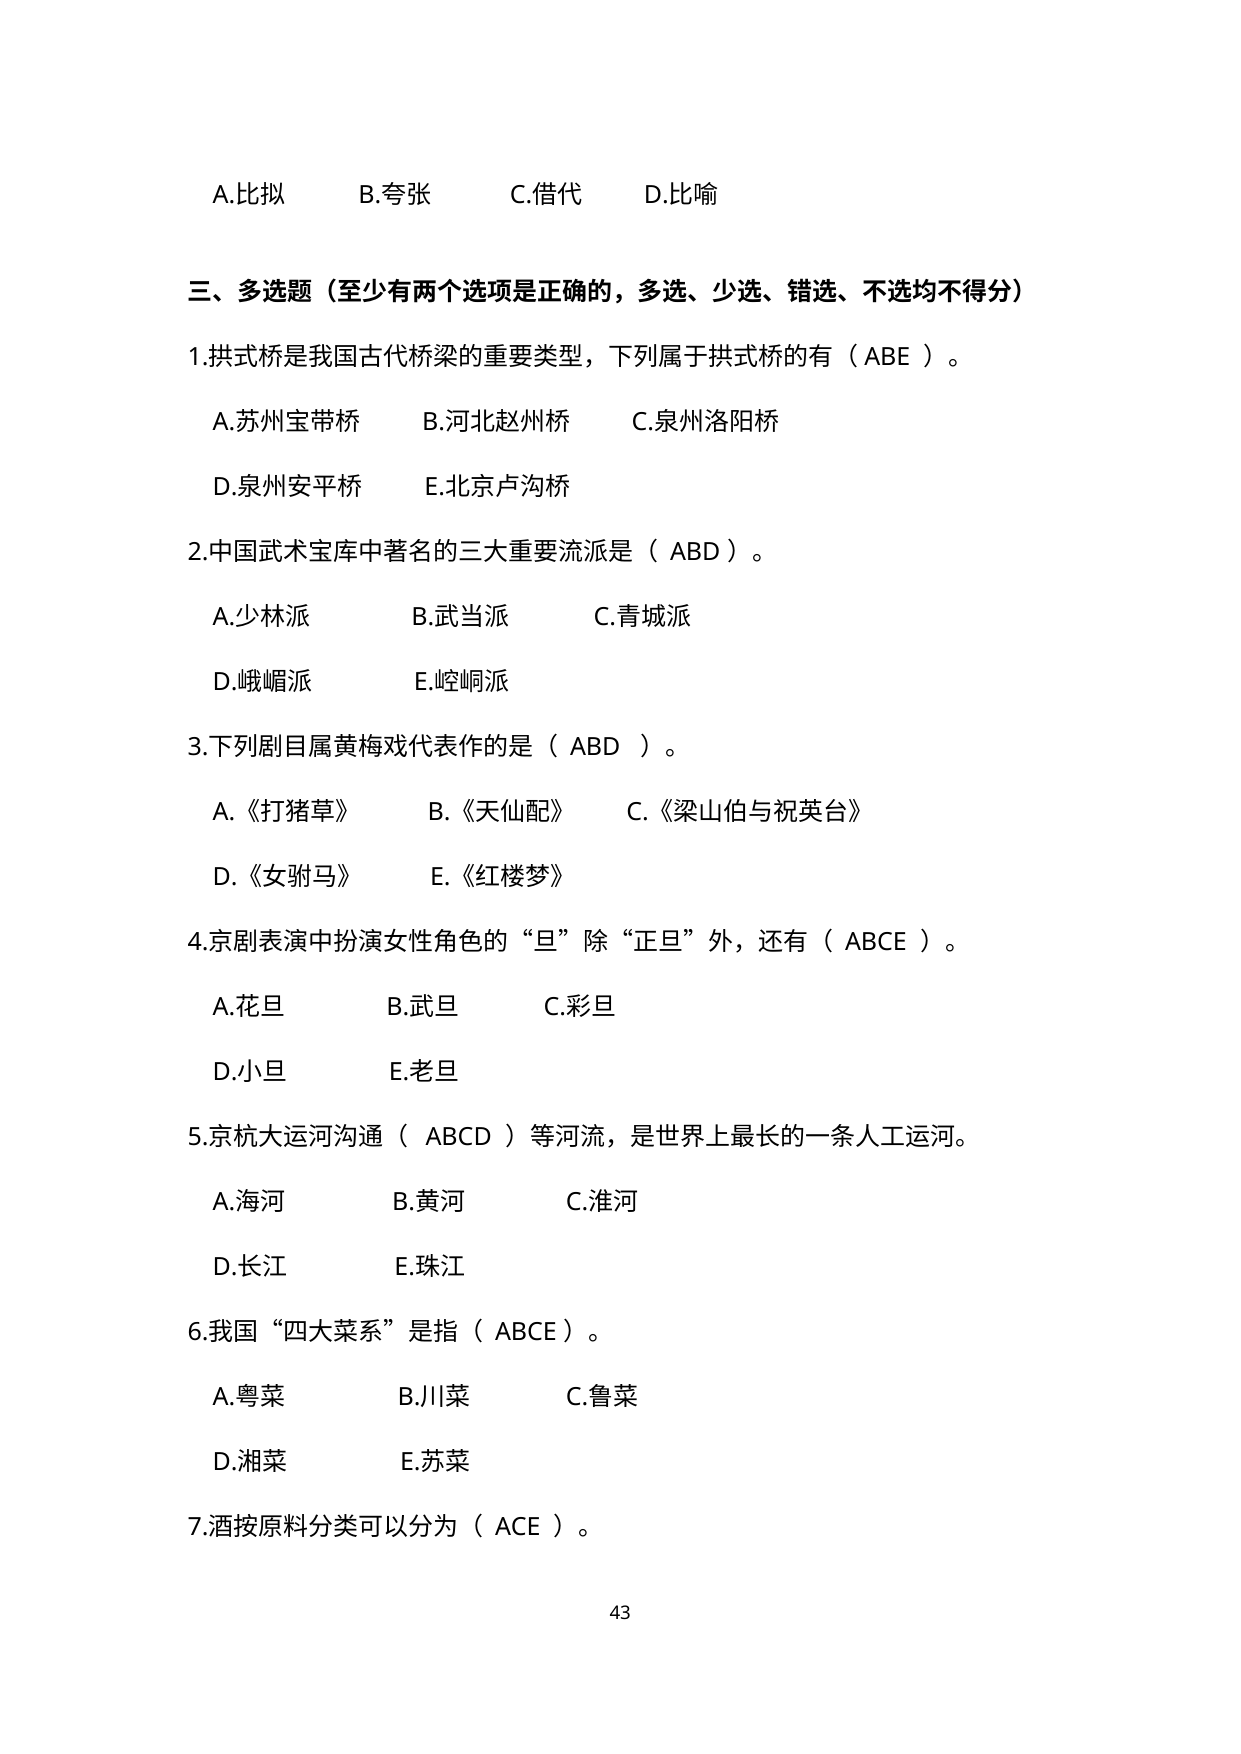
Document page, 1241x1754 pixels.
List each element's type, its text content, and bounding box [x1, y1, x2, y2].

text D.小旦 E.老旦 [187, 1037, 1053, 1102]
text A.《打猪草》 B.《天仙配》 C.《梁山伯与祝英台》 [187, 777, 1053, 842]
text A.比拟 B.夸张 C.借代 D.比喻 [187, 160, 1053, 225]
text A.粤菜 B.川菜 C.鲁菜 [187, 1362, 1053, 1427]
text D.峨嵋派 E.崆峒派 [187, 647, 1053, 712]
text A.花旦 B.武旦 C.彩旦 [187, 972, 1053, 1037]
text 5.京杭大运河沟通（ ABCD ）等河流，是世界上最长的一条人工运河。 [187, 1102, 1053, 1167]
text 4.京剧表演中扮演女性角色的“旦”除“正旦”外，还有（ ABCE ）。 [187, 907, 1053, 972]
text D.长江 E.珠江 [187, 1232, 1053, 1297]
text A.海河 B.黄河 C.淮河 [187, 1167, 1053, 1232]
text 2.中国武术宝库中著名的三大重要流派是（ ABD ）。 [187, 517, 1053, 582]
text D.湘菜 E.苏菜 [187, 1427, 1053, 1492]
text D.《女驸马》 E.《红楼梦》 [187, 842, 1053, 907]
text 1.拱式桥是我国古代桥梁的重要类型，下列属于拱式桥的有（ ABE ）。 [187, 322, 1053, 387]
text 三、多选题（至少有两个选项是正确的，多选、少选、错选、不选均不得分） [187, 257, 1053, 322]
text A.少林派 B.武当派 C.青城派 [187, 582, 1053, 647]
text D.泉州安平桥 E.北京卢沟桥 [187, 452, 1053, 517]
text A.苏州宝带桥 B.河北赵州桥 C.泉州洛阳桥 [187, 387, 1053, 452]
text 7.酒按原料分类可以分为（ ACE ）。 [187, 1492, 1053, 1557]
text 3.下列剧目属黄梅戏代表作的是（ ABD ）。 [187, 712, 1053, 777]
text 6.我国“四大菜系”是指（ ABCE ）。 [187, 1297, 1053, 1362]
